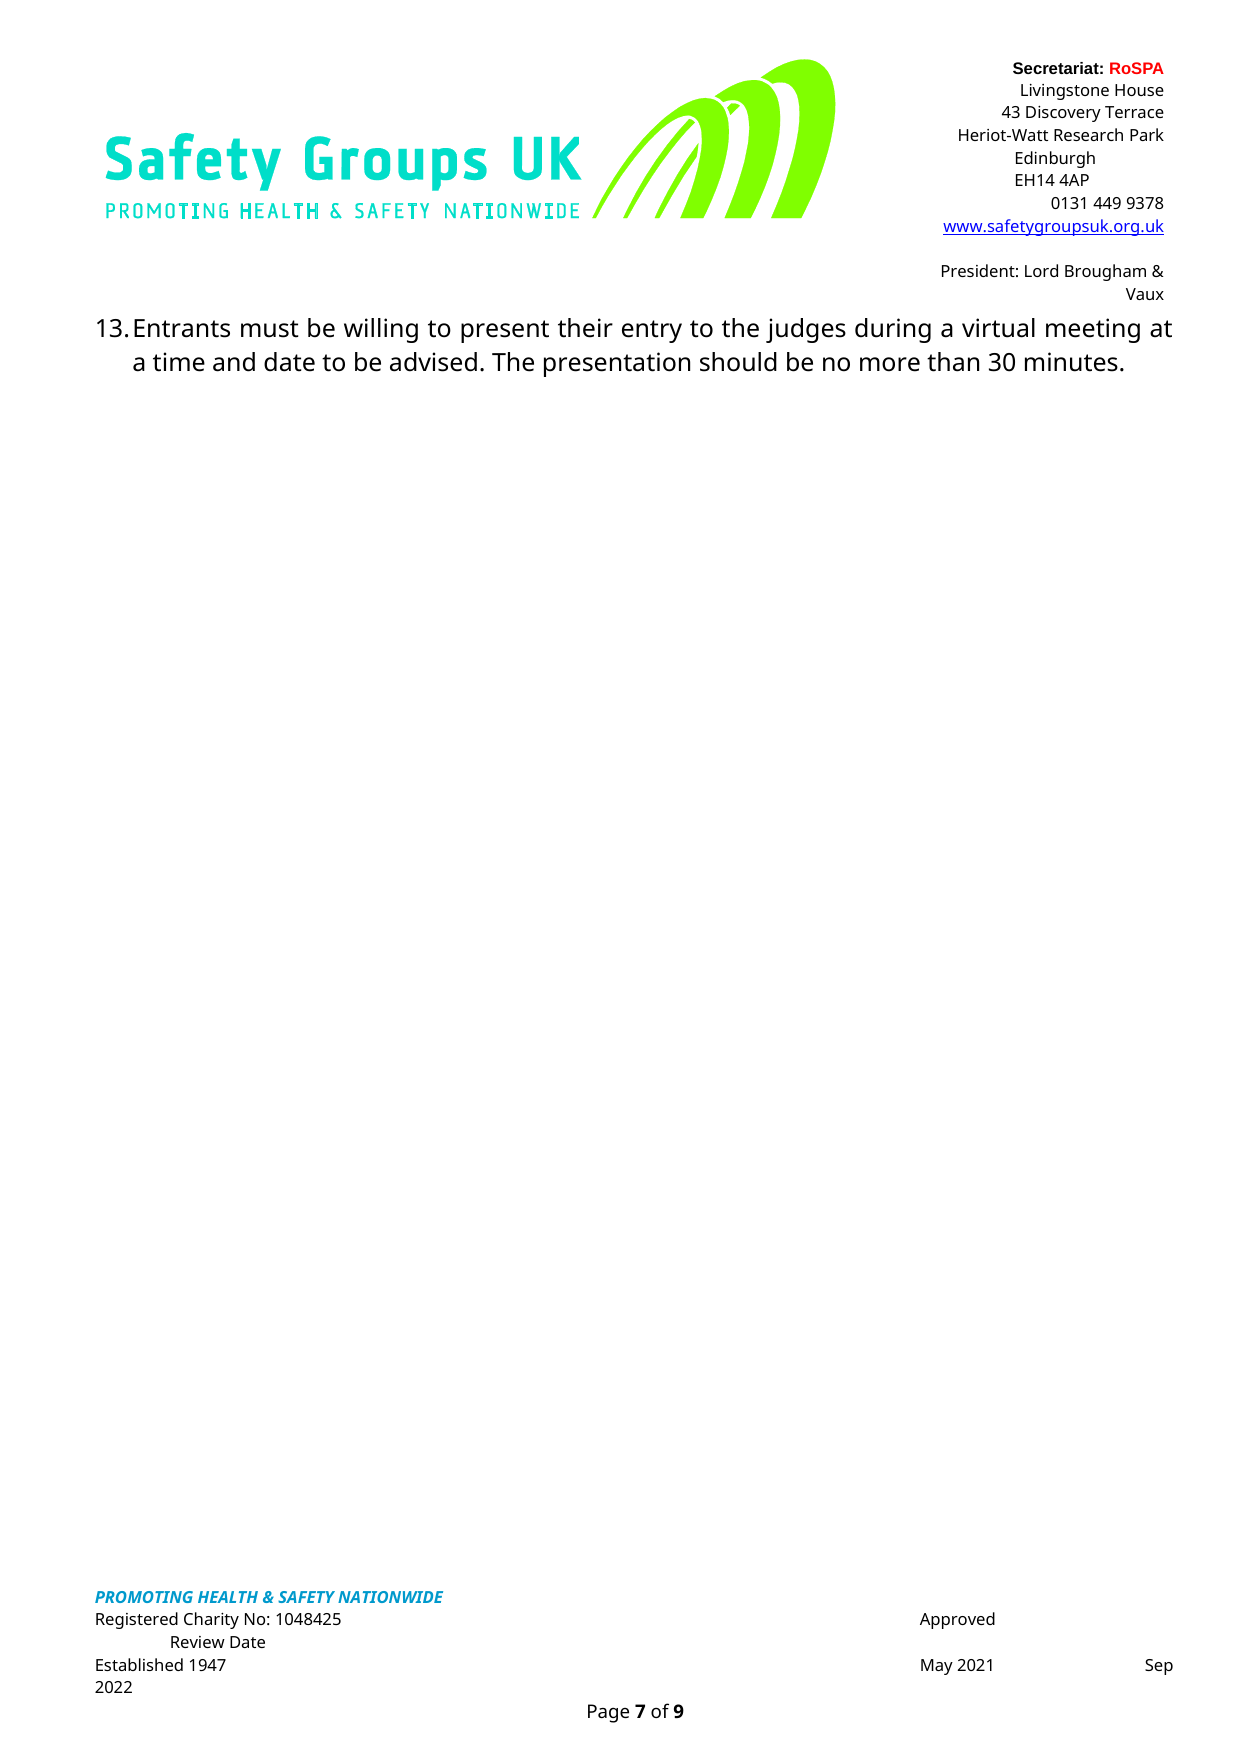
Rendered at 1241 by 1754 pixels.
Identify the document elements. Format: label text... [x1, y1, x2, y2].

list Entrants must be willing to present their entry to the judges during a virtual meeting at a time and date to be advised. The presentation should be no more than 30 minutes. [94, 310, 1175, 378]
